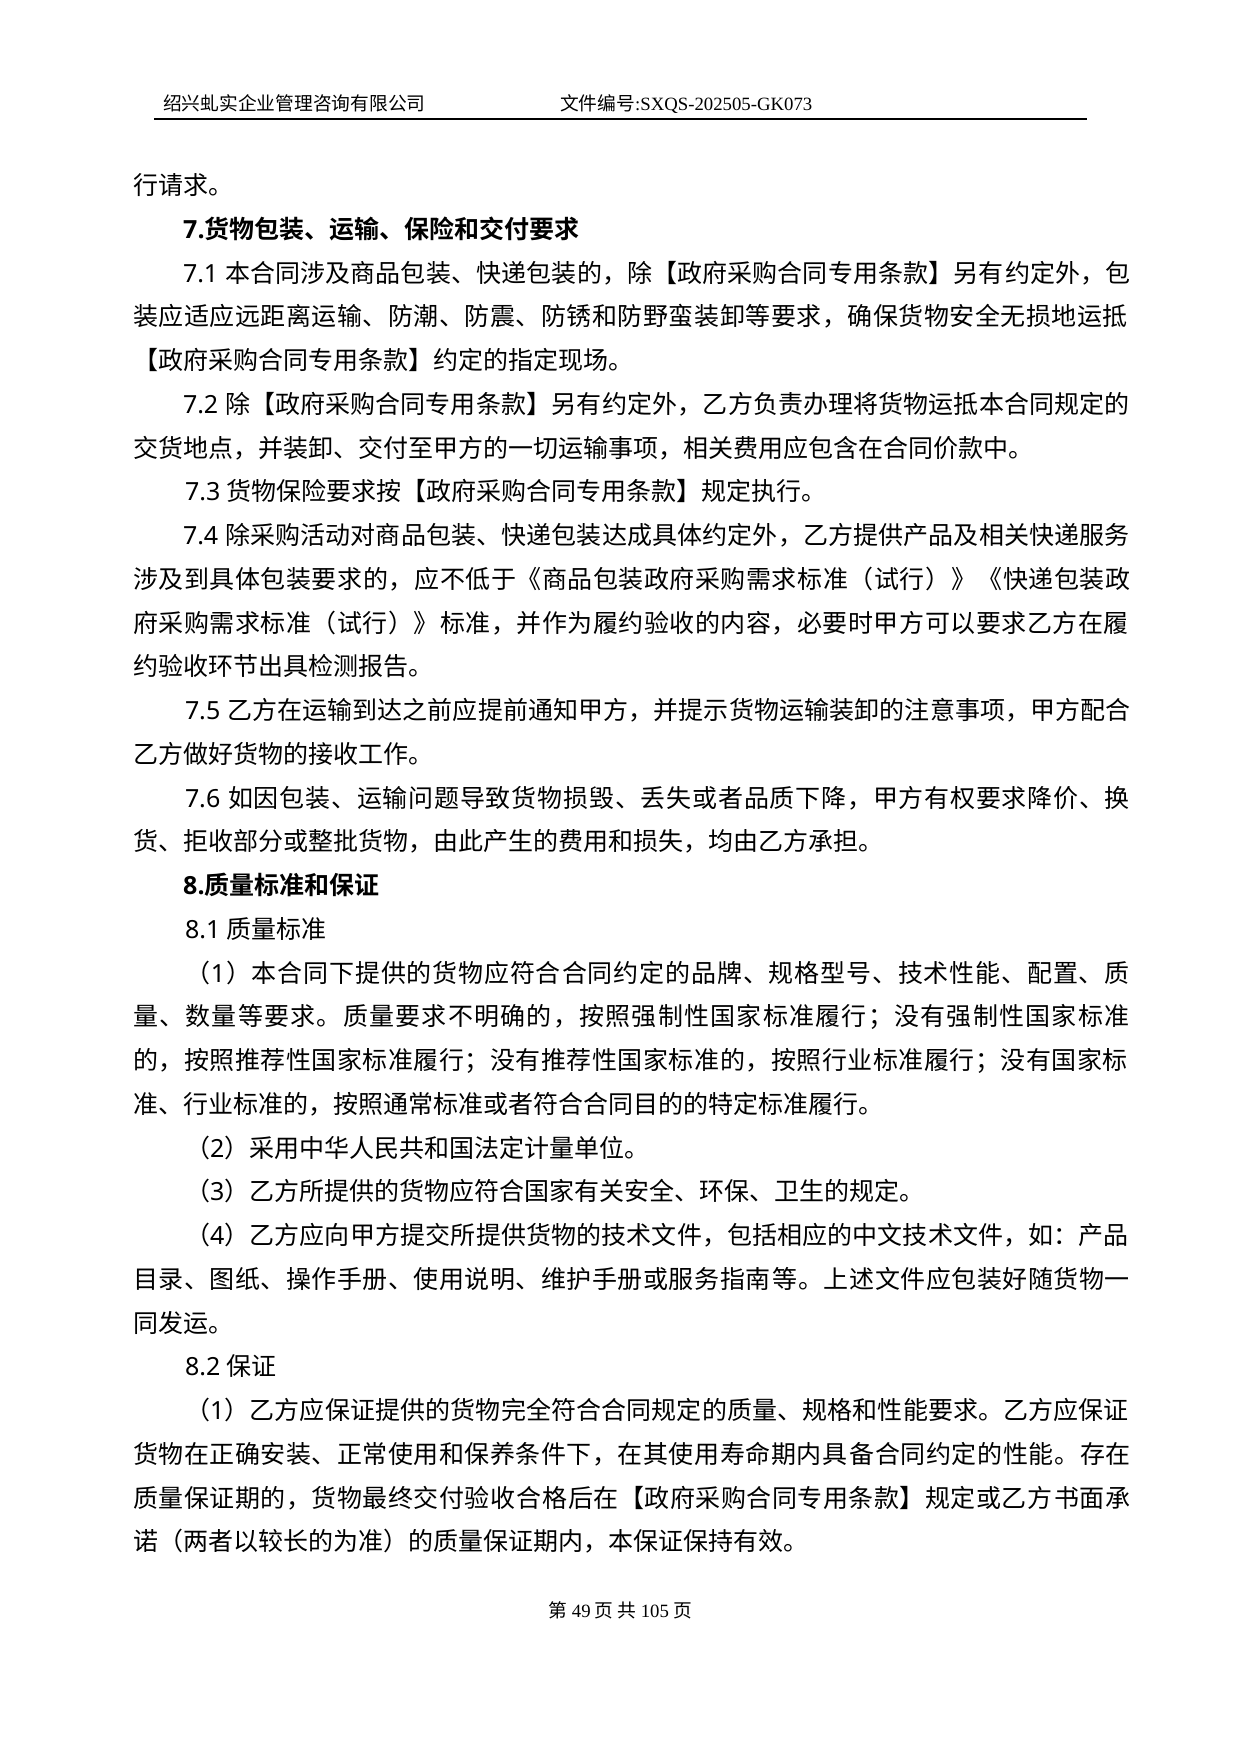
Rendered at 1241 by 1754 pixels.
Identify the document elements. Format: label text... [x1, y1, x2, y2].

text （4）乙方应向甲方提交所提供货物的技术文件，包括相应的中文技术文件，如：产品目录、图纸、操作手册、使用说明、维护手册或服务指南等。上述文件应包装好随货物一同发运。 [133, 1209, 1130, 1341]
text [133, 159, 1130, 203]
list 8.质量标准和保证 [133, 859, 1130, 903]
text 7.4 除采购活动对商品包装、快递包装达成具体约定外，乙方提供产品及相关快递服务涉及到具体包装要求的，应不低于《商品包装政府采购需求标准（试行）》《快递包装政府采购需求标准（试行）》标准，并作为履约验收的内容，必要时甲方可以要求乙方在履约验收环节出具检测报告。 [133, 509, 1130, 684]
list 7.货物包装、运输、保险和交付要求 [133, 203, 1130, 247]
text 8.2 保证 [110, 1341, 1130, 1384]
text 7.2 除【政府采购合同专用条款】另有约定外，乙方负责办理将货物运抵本合同规定的交货地点，并装卸、交付至甲方的一切运输事项，相关费用应包含在合同价款中。 [133, 378, 1130, 466]
text （3）乙方所提供的货物应符合国家有关安全、环保、卫生的规定。 [110, 1166, 1130, 1209]
text （1）本合同下提供的货物应符合合同约定的品牌、规格型号、技术性能、配置、质量、数量等要求。质量要求不明确的，按照强制性国家标准履行；没有强制性国家标准的，按照推荐性国家标准履行；没有推荐性国家标准的，按照行业标准履行；没有国家标准、行业标准的，按照通常标准或者符合合同目的的特定标准履行。 [133, 947, 1130, 1122]
text 7.5 乙方在运输到达之前应提前通知甲方，并提示货物运输装卸的注意事项，甲方配合乙方做好货物的接收工作。 [133, 684, 1130, 772]
text 7.3 货物保险要求按【政府采购合同专用条款】规定执行。 [110, 466, 1130, 509]
text （1）乙方应保证提供的货物完全符合合同规定的质量、规格和性能要求。乙方应保证货物在正确安装、正常使用和保养条件下，在其使用寿命期内具备合同约定的性能。存在质量保证期的，货物最终交付验收合格后在【政府采购合同专用条款】规定或乙方书面承诺（两者以较长的为准）的质量保证期内，本保证保持有效。 [133, 1384, 1130, 1559]
text 7.6 如因包装、运输问题导致货物损毁、丢失或者品质下降，甲方有权要求降价、换货、拒收部分或整批货物，由此产生的费用和损失，均由乙方承担。 [133, 772, 1130, 859]
text 8.1 质量标准 [110, 903, 1130, 947]
text 7.1 本合同涉及商品包装、快递包装的，除【政府采购合同专用条款】另有约定外，包装应适应远距离运输、防潮、防震、防锈和防野蛮装卸等要求，确保货物安全无损地运抵【政府采购合同专用条款】约定的指定现场。 [133, 247, 1130, 378]
text （2）采用中华人民共和国法定计量单位。 [110, 1122, 1130, 1166]
